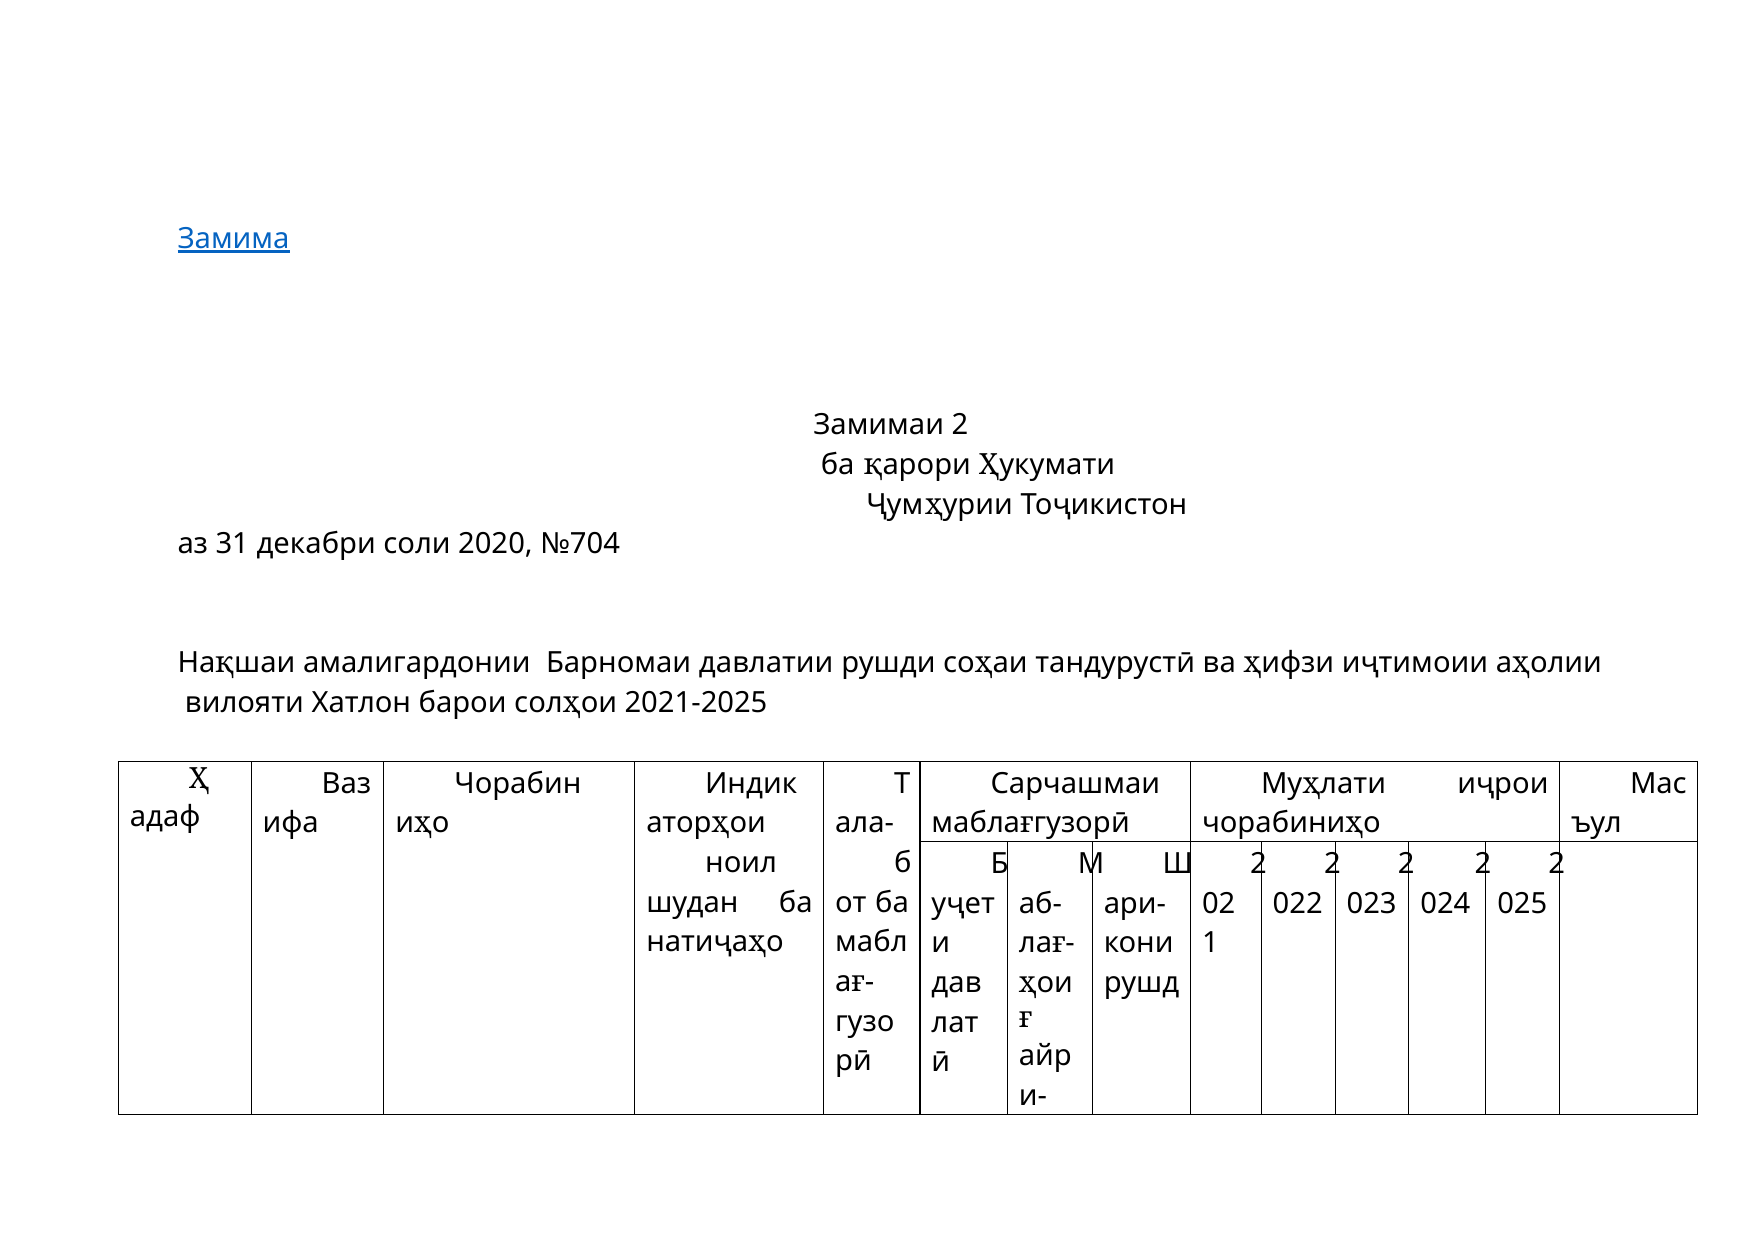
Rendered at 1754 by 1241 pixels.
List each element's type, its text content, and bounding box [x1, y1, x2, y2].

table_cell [1008, 842, 1092, 1114]
text аз 31 декабри соли 2020, №704 [118, 523, 1636, 562]
text ба қарори Ҳукумати [118, 443, 1636, 483]
table_cell [1560, 842, 1697, 1114]
table_cell Шари- кони рушд [1093, 842, 1190, 1114]
table_header Тала- бот ба маблағ-гузорӣ [824, 762, 919, 1114]
text Нақшаи амалигардонии Барномаи давлатии рушди соҳаи тандурустӣ ва ҳифзи иҷтимоии аҳолии [118, 642, 1636, 681]
text Ҷумҳурии Тоҷикистон [118, 483, 1636, 523]
table_header Чорабиниҳо [384, 762, 634, 1114]
table_cell 2022 [1262, 842, 1335, 1114]
table_cell 2021 [1191, 842, 1261, 1114]
table_header Вазифа [252, 762, 383, 1114]
text вилояти Хатлон барои солҳои 2021-2025 [118, 681, 1636, 721]
table_cell 2024 [1409, 842, 1485, 1114]
text Замимаи 2 [118, 404, 1636, 443]
text Замима [118, 217, 1636, 257]
table_header Индикаторҳои ноил шудан ба натиҷаҳо [635, 762, 823, 1114]
table_cell Буҷети давлатӣ [921, 842, 1007, 1114]
table_cell 2025 [1486, 842, 1559, 1114]
table_header Муҳлати иҷрои чорабиниҳо [1191, 762, 1559, 841]
table_header Масъул [1560, 762, 1697, 841]
table_cell 2023 [1336, 842, 1408, 1114]
table_header Ҳадаф [119, 762, 251, 1114]
table_header Сарчашмаи маблағгузорӣ [921, 762, 1190, 841]
